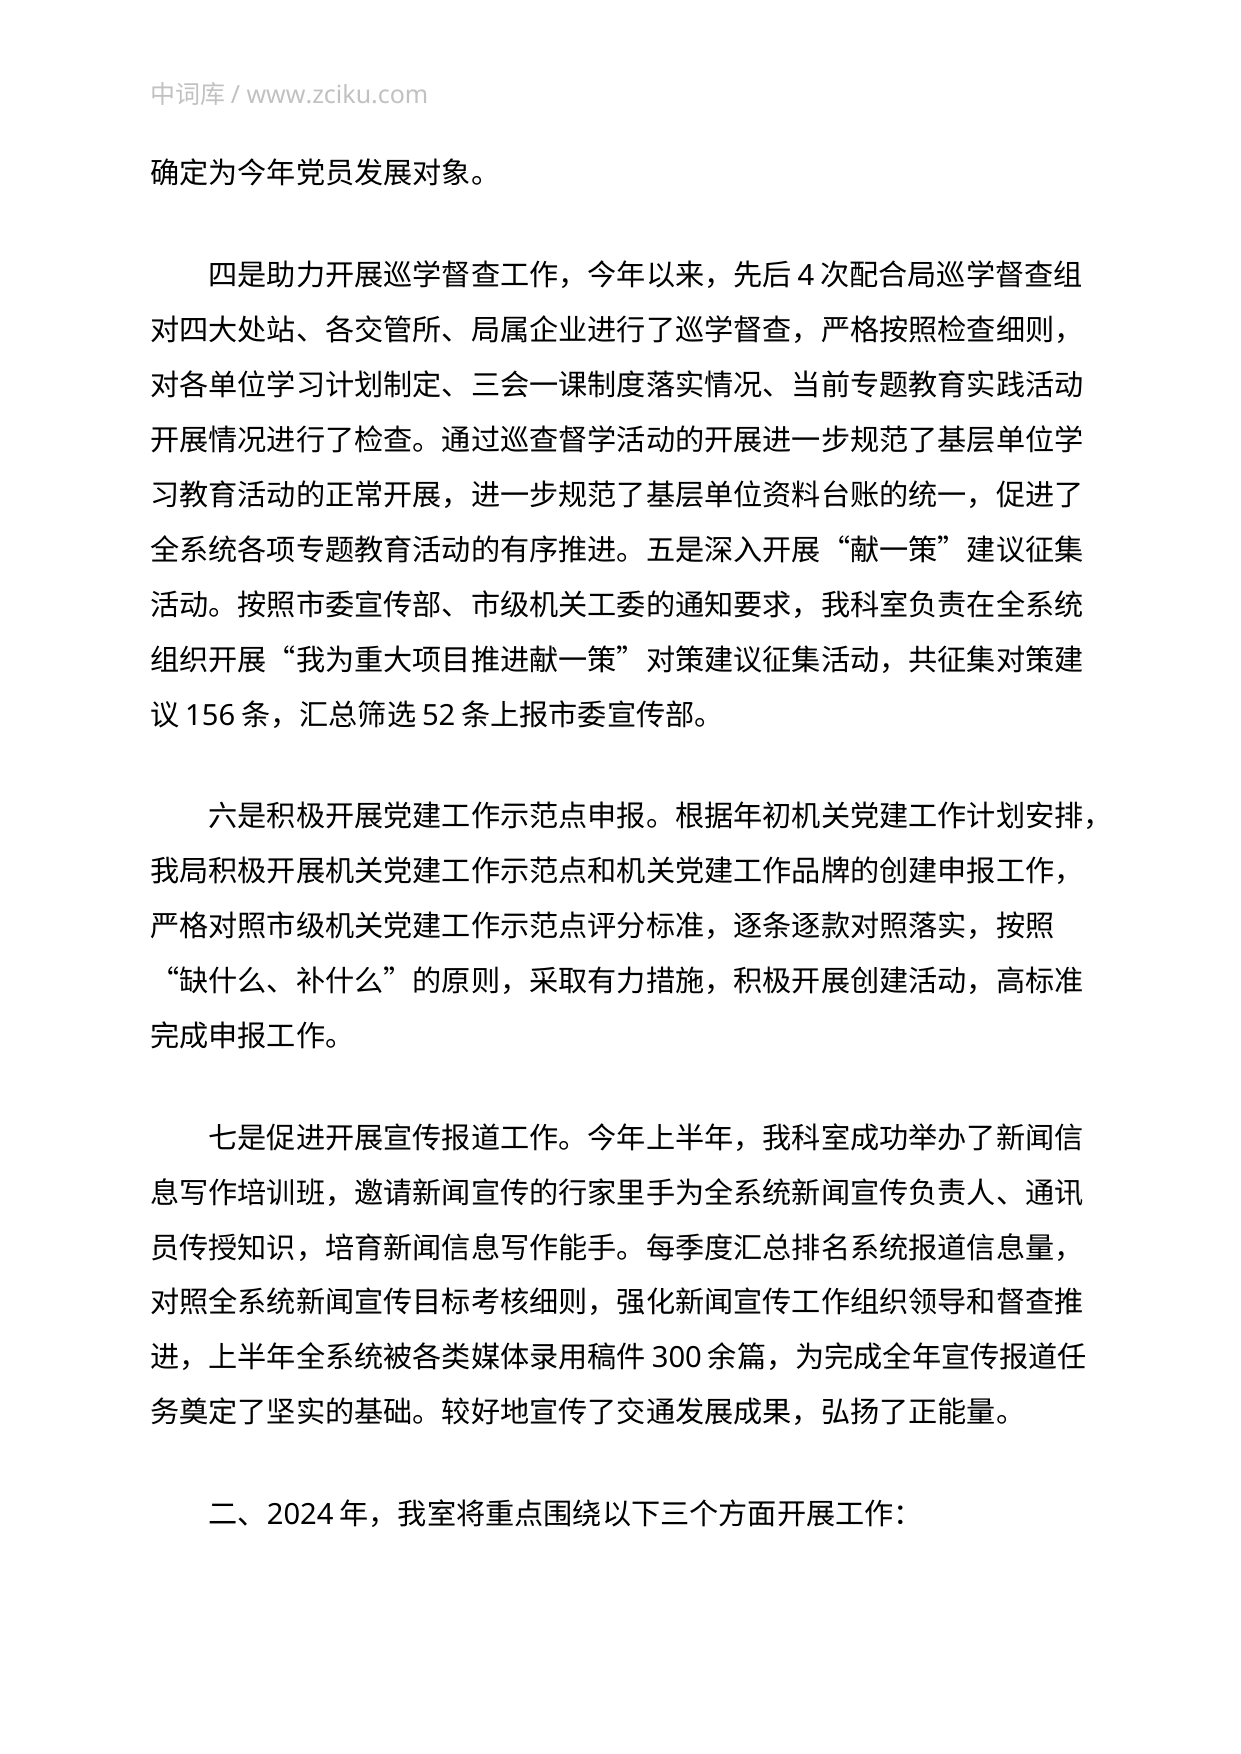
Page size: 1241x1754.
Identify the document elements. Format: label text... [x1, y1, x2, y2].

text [150, 150, 1090, 192]
text 七是促进开展宣传报道工作。今年上半年，我科室成功举办了新闻信息写作培训班，邀请新闻宣传的行家里手为全系统新闻宣传负责人、通讯员传授知识，培育新闻信息写作能手。每季度汇总排名系统报道信息量，对照全系统新闻宣传目标考核细则，强化新闻宣传工作组织领导和督查推进，上半年全系统被各类媒体录用稿件300余篇，为完成全年宣传报道任务奠定了坚实的基础。较好地宣传了交通发展成果，弘扬了正能量。 [150, 1114, 1090, 1431]
text 六是积极开展党建工作示范点申报。根据年初机关党建工作计划安排，我局积极开展机关党建工作示范点和机关党建工作品牌的创建申报工作，严格对照市级机关党建工作示范点评分标准，逐条逐款对照落实，按照“缺什么、补什么”的原则，采取有力措施，积极开展创建活动，高标准完成申报工作。 [150, 793, 1090, 1055]
text 二、2024年，我室将重点围绕以下三个方面开展工作： [150, 1491, 1090, 1533]
text 四是助力开展巡学督查工作，今年以来，先后4次配合局巡学督查组对四大处站、各交管所、局属企业进行了巡学督查，严格按照检查细则，对各单位学习计划制定、三会一课制度落实情况、当前专题教育实践活动开展情况进行了检查。通过巡查督学活动的开展进一步规范了基层单位学习教育活动的正常开展，进一步规范了基层单位资料台账的统一，促进了全系统各项专题教育活动的有序推进。五是深入开展“献一策”建议征集活动。按照市委宣传部、市级机关工委的通知要求，我科室负责在全系统组织开展“我为重大项目推进献一策”对策建议征集活动，共征集对策建议156条，汇总筛选52条上报市委宣传部。 [150, 252, 1090, 733]
